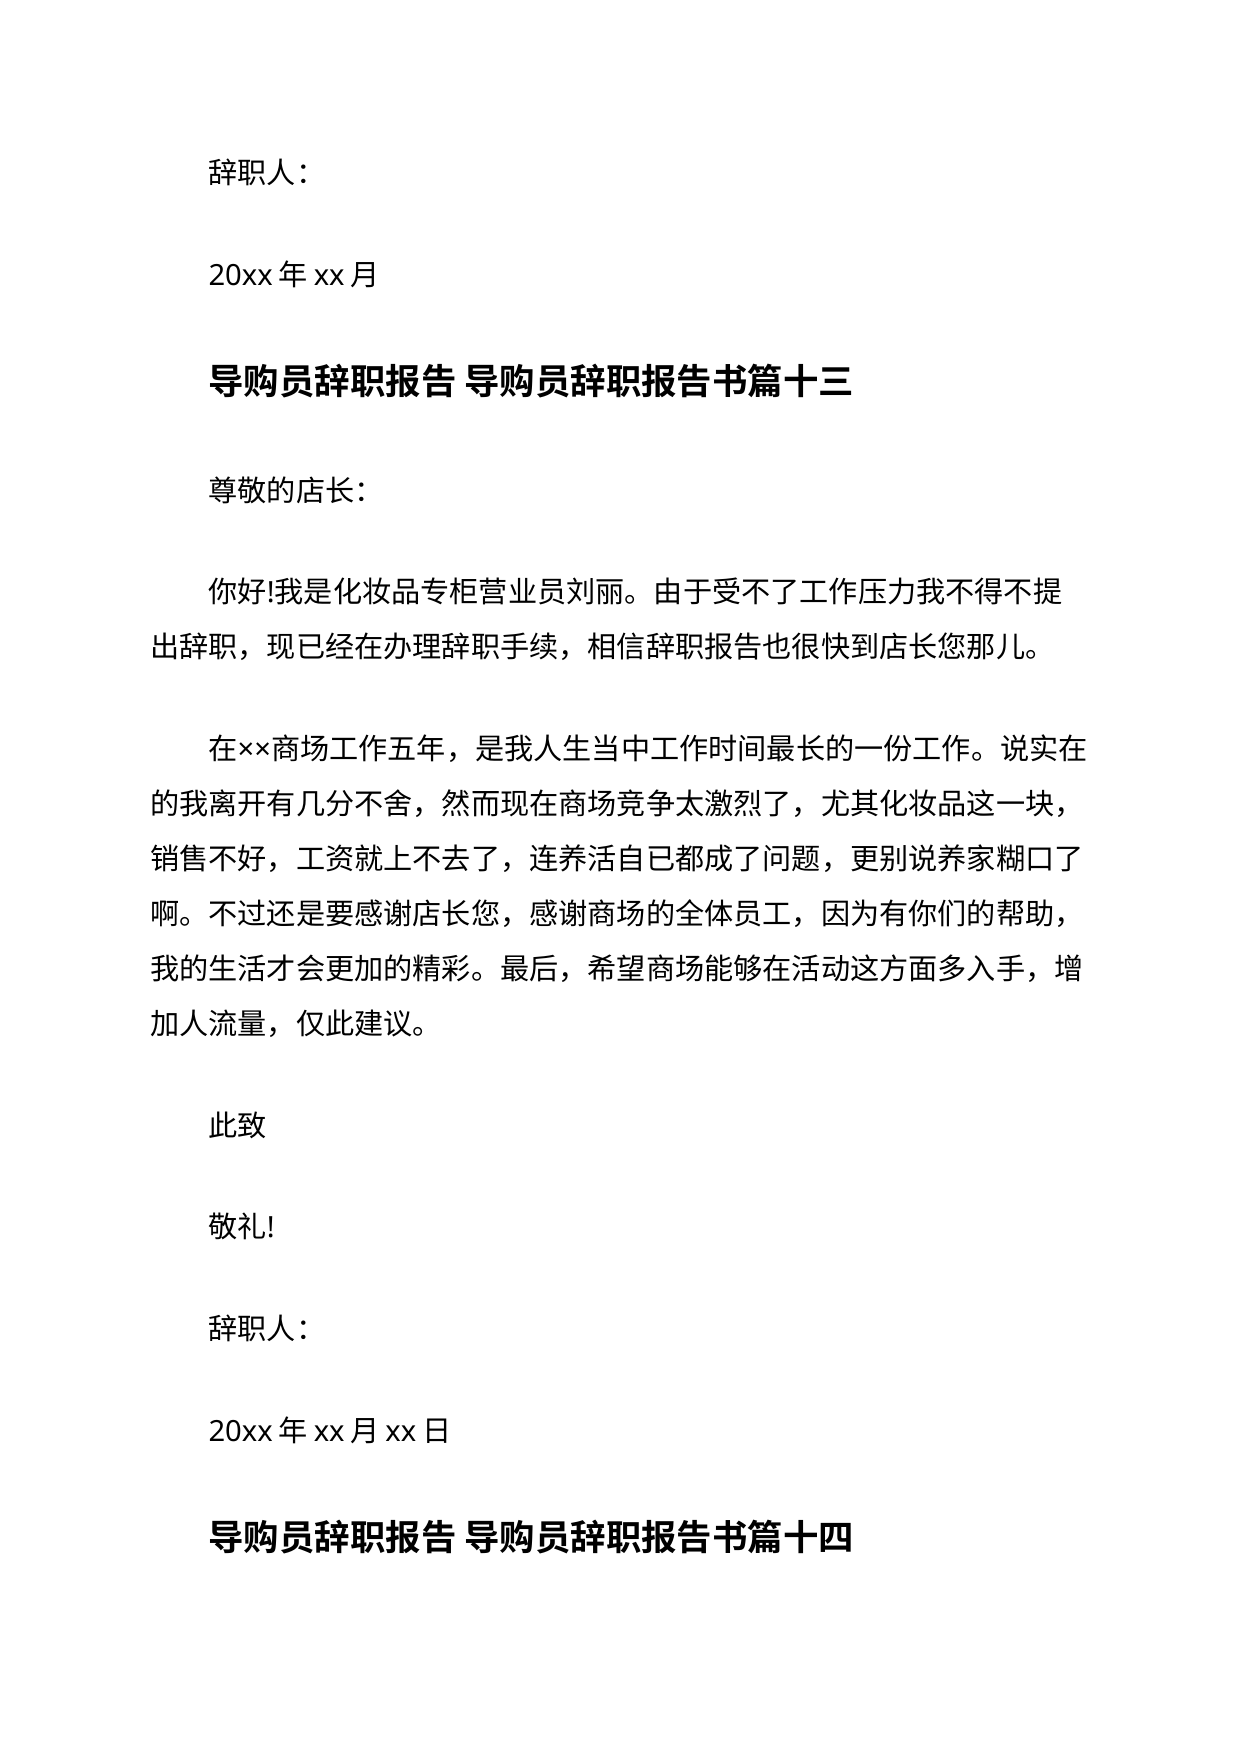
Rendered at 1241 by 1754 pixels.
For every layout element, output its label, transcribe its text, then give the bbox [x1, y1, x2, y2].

text 尊敬的店长： [150, 467, 1090, 509]
text 导购员辞职报告 导购员辞职报告书篇十三 [150, 354, 1090, 405]
text 20xx年xx月 [150, 252, 1090, 294]
text 此致 [150, 1102, 1090, 1144]
text 敬礼! [150, 1204, 1090, 1246]
text 在××商场工作五年，是我人生当中工作时间最长的一份工作。说实在的我离开有几分不舍，然而现在商场竞争太激烈了，尤其化妆品这一块，销售不好，工资就上不去了，连养活自已都成了问题，更别说养家糊口了啊。不过还是要感谢店长您，感谢商场的全体员工，因为有你们的帮助，我的生活才会更加的精彩。最后，希望商场能够在活动这方面多入手，增加人流量，仅此建议。 [150, 726, 1090, 1043]
text 导购员辞职报告 导购员辞职报告书篇十四 [150, 1509, 1090, 1561]
text 辞职人： [150, 1306, 1090, 1348]
text 辞职人： [150, 150, 1090, 192]
text 20xx年xx月xx日 [150, 1408, 1090, 1450]
text 你好!我是化妆品专柜营业员刘丽。由于受不了工作压力我不得不提出辞职，现已经在办理辞职手续，相信辞职报告也很快到店长您那儿。 [150, 569, 1090, 666]
